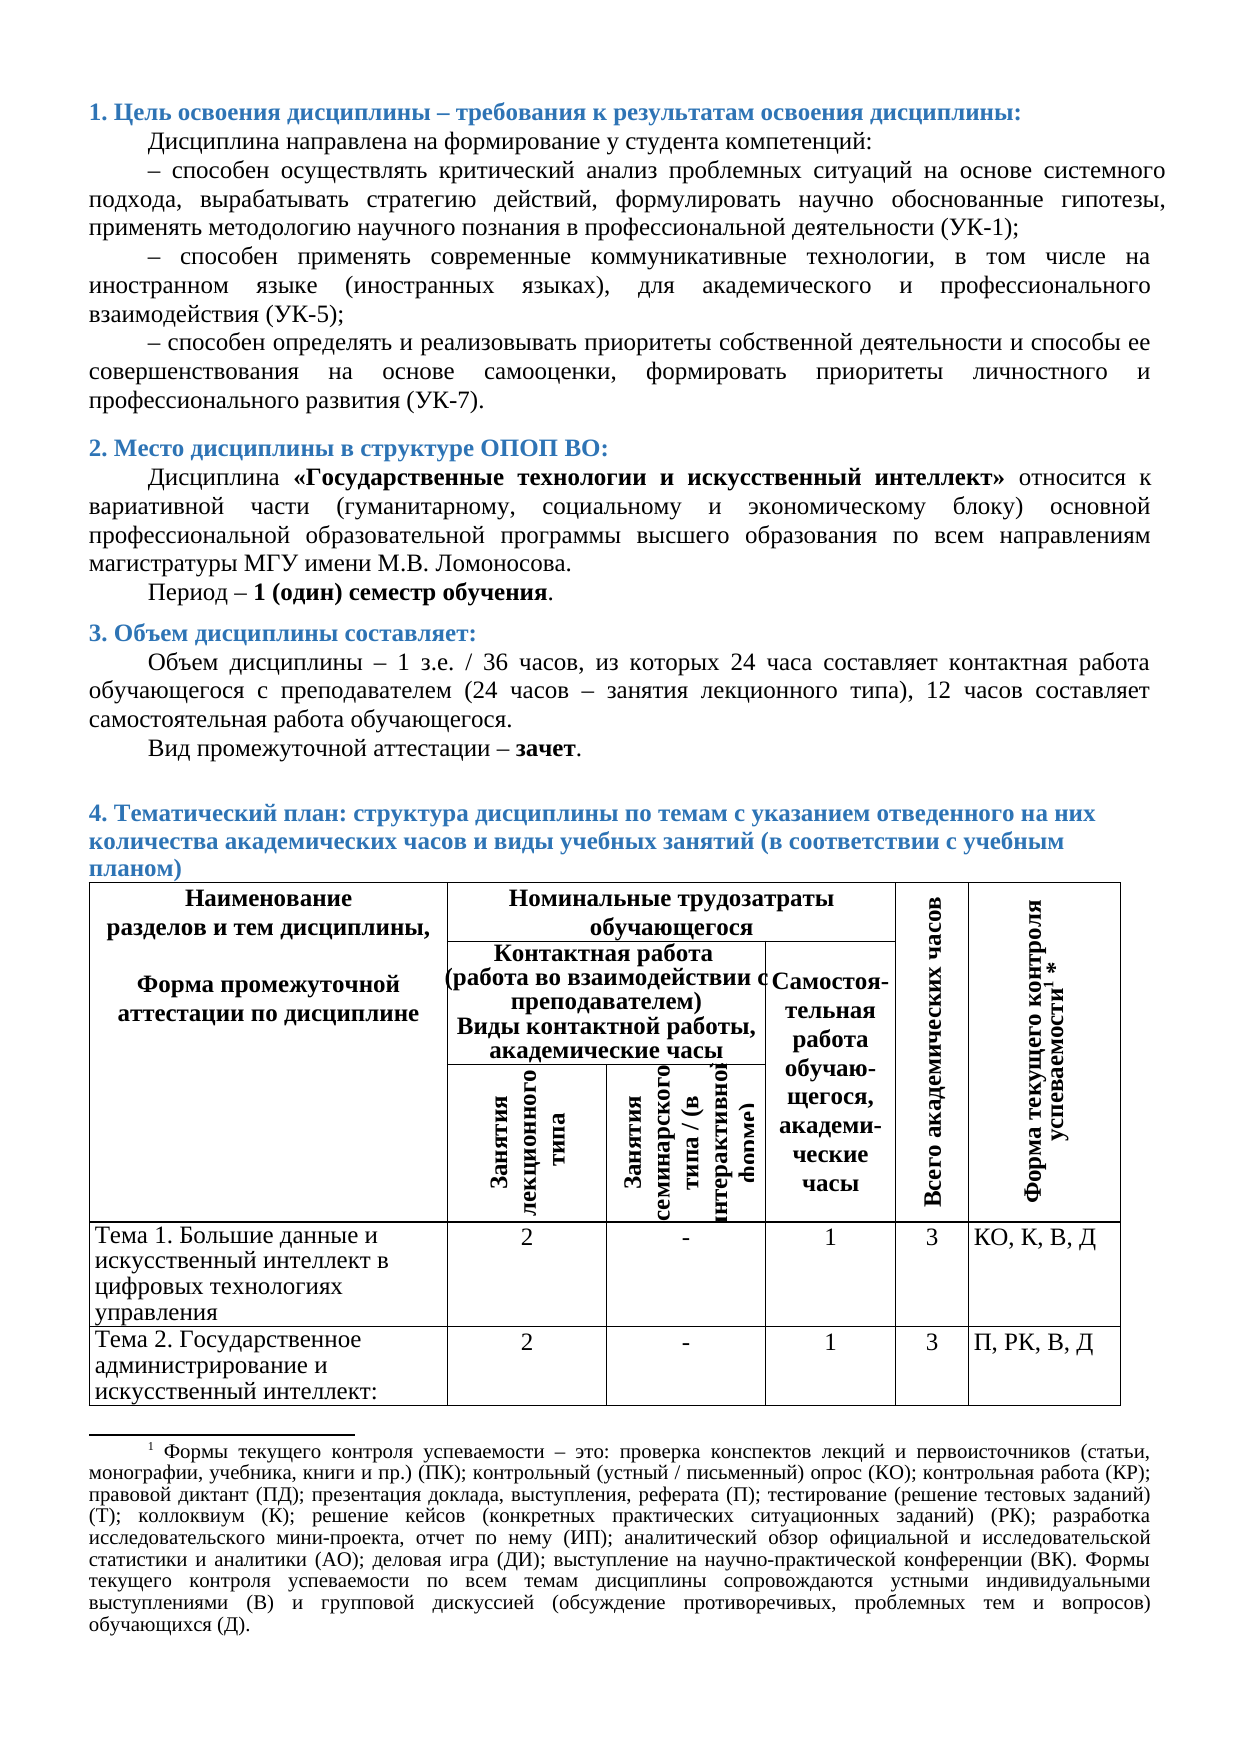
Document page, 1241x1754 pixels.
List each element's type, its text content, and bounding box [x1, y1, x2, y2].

table_cell 1 [766, 1327, 895, 1405]
table_cell 2 [448, 1327, 606, 1405]
table_header Форма текущего контроля успеваемости * [969, 883, 1120, 1221]
table_header Всего академических часов [896, 883, 968, 1221]
text 1. Цель освоения дисциплины – требования к результатам освоения дисциплины: [89, 97, 1152, 126]
text Дисциплина «Государственные технологии и искусственный интеллект» относится к вариативной части (гуманитарному, социальному и экономическому блоку) основной профессиональной образовательной программы высшего образования по всем направлениям магистратуры МГУ имени М.В. Ломоносова. [89, 462, 1152, 577]
text 4. Тематический план: структура дисциплины по темам с указанием отведенного на них количества академических часов и виды учебных занятий (в соответствии с учебным планом) [89, 800, 1152, 882]
table_cell П, РК, В, Д [969, 1327, 1120, 1405]
table_cell 2 [448, 1223, 606, 1326]
text 2. Место дисциплины в структуре ОПОП ВО: [89, 433, 1152, 462]
table_cell Контактная работа (работа во взаимодействии с преподавателем) Виды контактной работы, академические часы [448, 942, 765, 1064]
text Вид промежуточной аттестации – зачет. [89, 733, 1152, 762]
table_cell 3 [896, 1327, 968, 1405]
table_header Номинальные трудозатраты обучающегося [448, 883, 895, 941]
table_cell КО, К, В, Д [969, 1223, 1120, 1326]
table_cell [90, 1327, 447, 1405]
table_cell Тема 1. Большие данные и искусственный интеллект в цифровых технологиях управления [90, 1223, 447, 1326]
text – способен определять и реализовывать приоритеты собственной деятельности и способы ее совершенствования на основе самооценки, формировать приоритеты личностного и профессионального развития (УК-7). [89, 327, 1152, 414]
table_cell Самостоя-тельная работа обучаю- щегося, академи- ческие часы [766, 942, 895, 1221]
text – способен применять современные коммуникативные технологии, в том числе на иностранном языке (иностранных языках), для академического и профессионального взаимодействия (УК-5); [89, 241, 1152, 327]
text Дисциплина направлена на формирование у студента компетенций: [89, 126, 1152, 155]
text Объем дисциплины – 1 з.е. / 36 часов, из которых 24 часа составляет контактная работа обучающегося с преподавателем (24 часов – занятия лекционного типа), 12 часов составляет самостоятельная работа обучающегося. [89, 647, 1152, 733]
table_header Наименование разделов и тем дисциплины, Форма промежуточной аттестации по дисциплине [90, 883, 447, 1221]
text 3. Объем дисциплины составляет: [89, 618, 1152, 647]
text – способен осуществлять критический анализ проблемных ситуаций на основе системного подхода, вырабатывать стратегию действий, формулировать научно обоснованные гипотезы, применять методологию научного познания в профессиональной деятельности (УК-1); [89, 155, 1167, 241]
table_cell 3 [896, 1223, 968, 1326]
text Период – 1 (один) семестр обучения. [89, 577, 1152, 606]
table_cell Занятия лекционного типа [448, 1065, 606, 1221]
table_cell - [607, 1327, 765, 1405]
table_cell Занятия семинарского типа / (в интерактивной форме) [607, 1065, 765, 1221]
table_cell - [607, 1223, 765, 1326]
table_cell 1 [766, 1223, 895, 1326]
